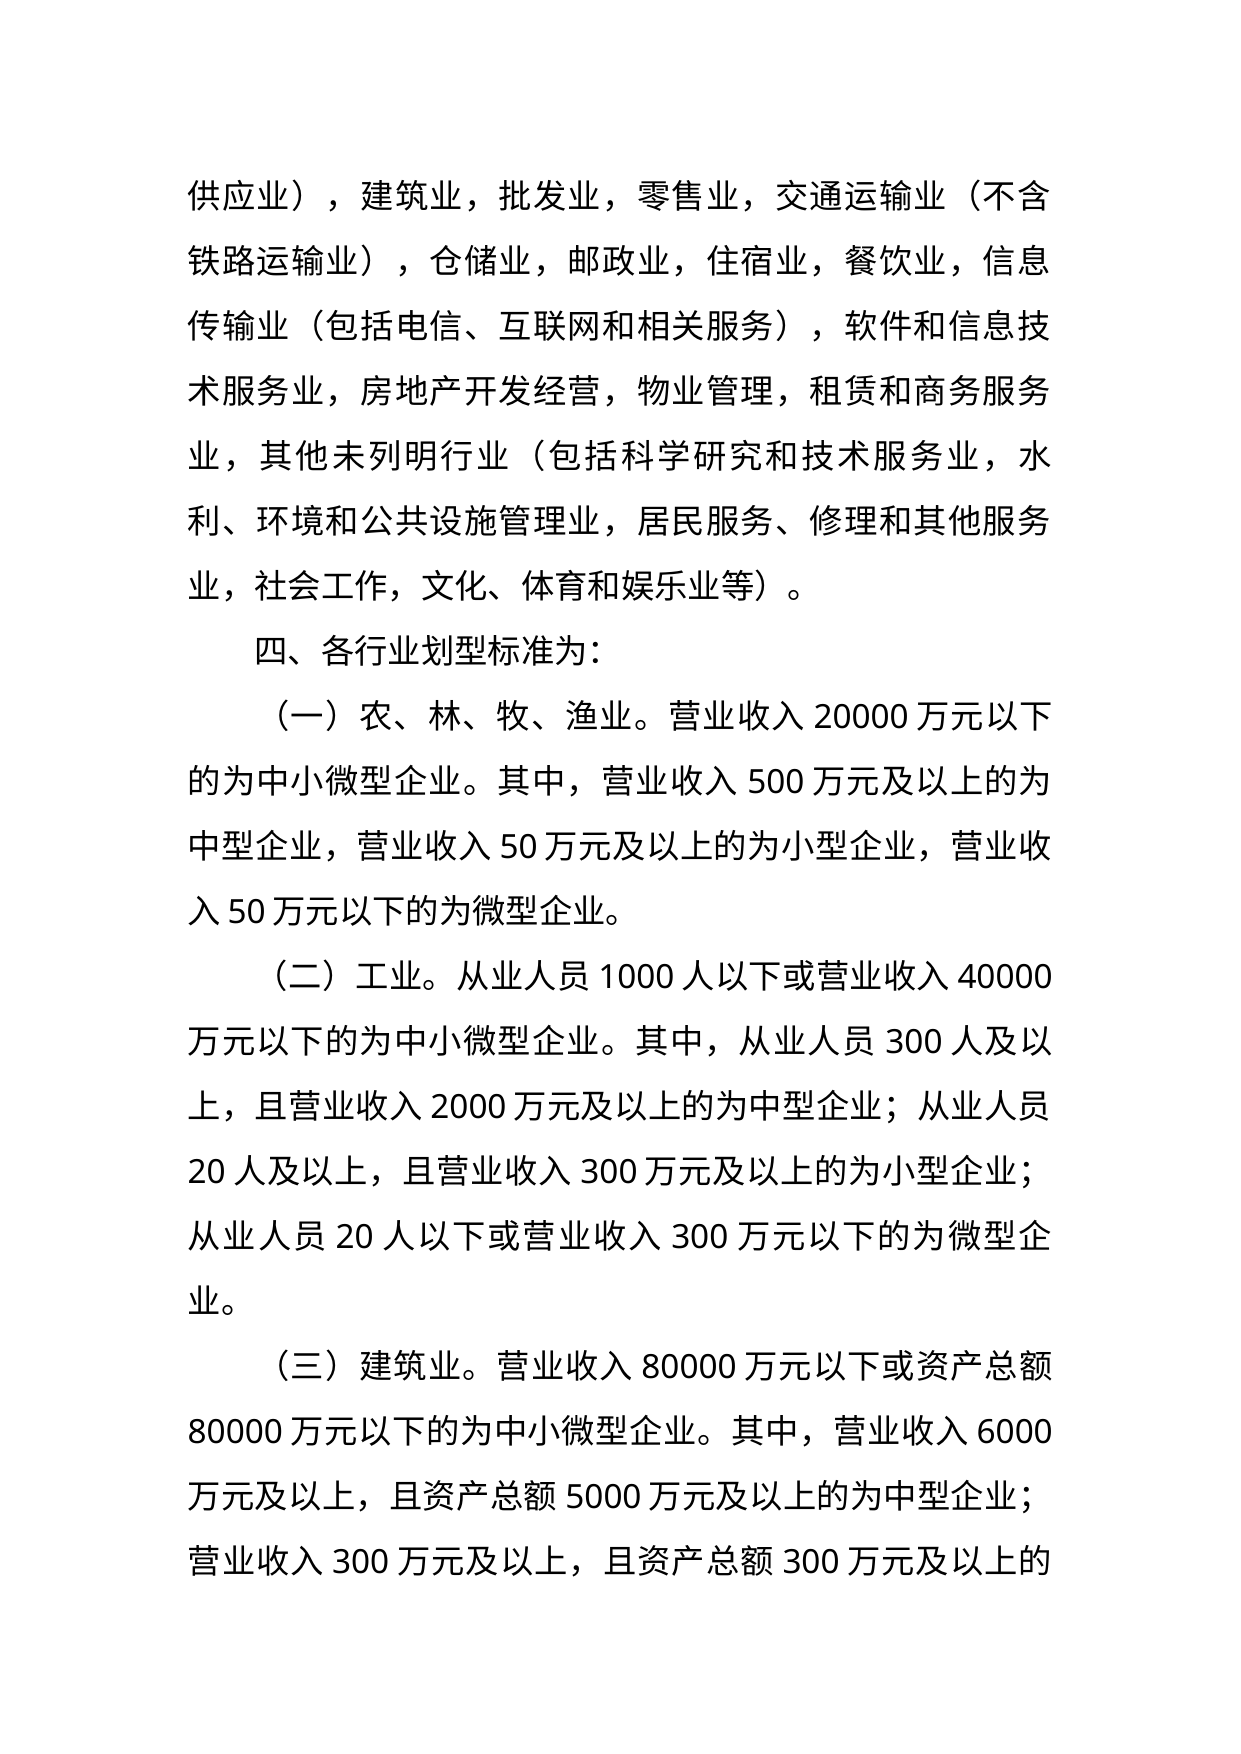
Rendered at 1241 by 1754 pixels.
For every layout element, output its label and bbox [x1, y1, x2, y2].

text [187, 162, 1053, 1592]
